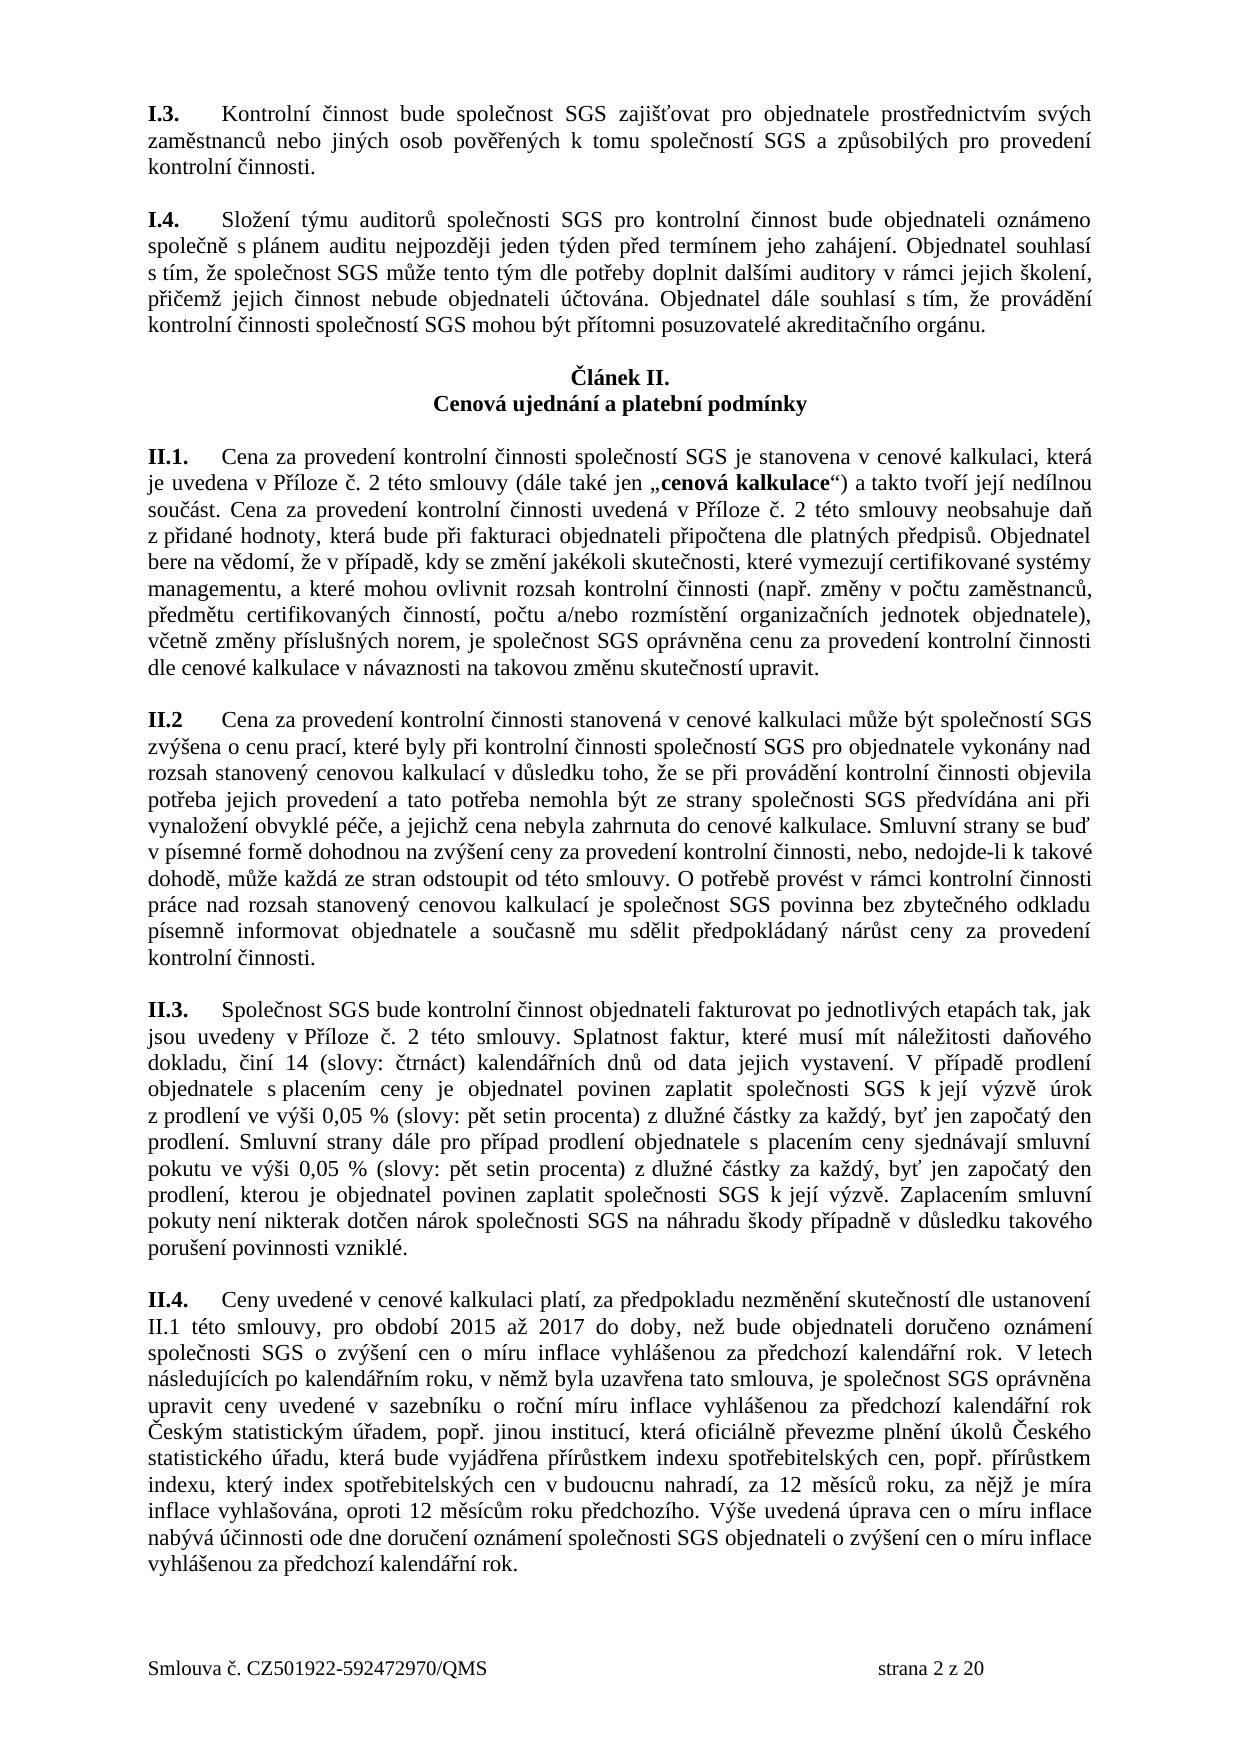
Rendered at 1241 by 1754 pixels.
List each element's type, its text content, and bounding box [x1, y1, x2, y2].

text II.4. Ceny uvedené v cenové kalkulaci platí, za předpokladu nezměnění skutečností dle ustanovení II.1 této smlouvy, pro období 2015 až 2017 do doby, než bude objednateli doručeno oznámení společnosti SGS o zvýšení cen o míru inflace vyhlášenou za předchozí kalendářní rok. V letech následujících po kalendářním roku, v němž byla uzavřena tato smlouva, je společnost SGS oprávněna upravit ceny uvedené v sazebníku o roční míru inflace vyhlášenou za předchozí kalendářní rok Českým statistickým úřadem, popř. jinou institucí, která oficiálně převezme plnění úkolů Českého statistického úřadu, která bude vyjádřena přírůstkem indexu spotřebitelských cen, popř. přírůstkem indexu, který index spotřebitelských cen v budoucnu nahradí, za 12 měsíců roku, za nějž je míra inflace vyhlašována, oproti 12 měsícům roku předchozího. Výše uvedená úprava cen o míru inflace nabývá účinnosti ode dne doručení oznámení společnosti SGS objednateli o zvýšení cen o míru inflace vyhlášenou za předchozí kalendářní rok. [148, 1286, 1092, 1576]
text II.2 Cena za provedení kontrolní činnosti stanovená v cenové kalkulaci může být společností SGS zvýšena o cenu prací, které byly při kontrolní činnosti společností SGS pro objednatele vykonány nad rozsah stanovený cenovou kalkulací v důsledku toho, že se při provádění kontrolní činnosti objevila potřeba jejich provedení a tato potřeba nemohla být ze strany společnosti SGS předvídána ani při vynaložení obvyklé péče, a jejichž cena nebyla zahrnuta do cenové kalkulace. Smluvní strany se buď v písemné formě dohodnou na zvýšení ceny za provedení kontrolní činnosti, nebo, nedojde-li k takové dohodě, může každá ze stran odstoupit od této smlouvy. O potřebě provést v rámci kontrolní činnosti práce nad rozsah stanovený cenovou kalkulací je společnost SGS povinna bez zbytečného odkladu písemně informovat objednatele a současně mu sdělit předpokládaný nárůst ceny za provedení kontrolní činnosti. [148, 707, 1092, 970]
text I.4. Složení týmu auditorů společnosti SGS pro kontrolní činnost bude objednateli oznámeno společně s plánem auditu nejpozději jeden týden před termínem jeho zahájení. Objednatel souhlasí s tím, že společnost SGS může tento tým dle potřeby doplnit dalšími auditory v rámci jejich školení, přičemž jejich činnost nebude objednateli účtována. Objednatel dále souhlasí s tím, že provádění kontrolní činnosti společností SGS mohou být přítomni posuzovatelé akreditačního orgánu. [148, 206, 1092, 338]
text Článek II. [148, 364, 1092, 390]
text Cenová ujednání a platební podmínky [148, 390, 1092, 417]
text II.3. Společnost SGS bude kontrolní činnost objednateli fakturovat po jednotlivých etapách tak, jak jsou uvedeny v Příloze č. 2 této smlouvy. Splatnost faktur, které musí mít náležitosti daňového dokladu, činí 14 (slovy: čtrnáct) kalendářních dnů od data jejich vystavení. V případě prodlení objednatele s placením ceny je objednatel povinen zaplatit společnosti SGS k její výzvě úrok z prodlení ve výši 0,05 % (slovy: pět setin procenta) z dlužné částky za každý, byť jen započatý den prodlení. Smluvní strany dále pro případ prodlení objednatele s placením ceny sjednávají smluvní pokutu ve výši 0,05 % (slovy: pět setin procenta) z dlužné částky za každý, byť jen započatý den prodlení, kterou je objednatel povinen zaplatit společnosti SGS k její výzvě. Zaplacením smluvní pokuty není nikterak dotčen nárok společnosti SGS na náhradu škody případně v důsledku takového porušení povinnosti vzniklé. [148, 996, 1092, 1260]
text II.1. Cena za provedení kontrolní činnosti společností SGS je stanovena v cenové kalkulaci, která je uvedena v Příloze č. 2 této smlouvy (dále také jen „cenová kalkulace“) a takto tvoří její nedílnou součást. Cena za provedení kontrolní činnosti uvedená v Příloze č. 2 této smlouvy neobsahuje daň z přidané hodnoty, která bude při fakturaci objednateli připočtena dle platných předpisů. Objednatel bere na vědomí, že v případě, kdy se změní jakékoli skutečnosti, které vymezují certifikované systémy managementu, a které mohou ovlivnit rozsah kontrolní činnosti (např. změny v počtu zaměstnanců, předmětu certifikovaných činností, počtu a/nebo rozmístění organizačních jednotek objednatele), včetně změny příslušných norem, je společnost SGS oprávněna cenu za provedení kontrolní činnosti dle cenové kalkulace v návaznosti na takovou změnu skutečností upravit. [148, 443, 1092, 680]
text I.3. Kontrolní činnost bude společnost SGS zajišťovat pro objednatele prostřednictvím svých zaměstnanců nebo jiných osob pověřených k tomu společností SGS a způsobilých pro provedení kontrolní činnosti. [148, 100, 1092, 179]
